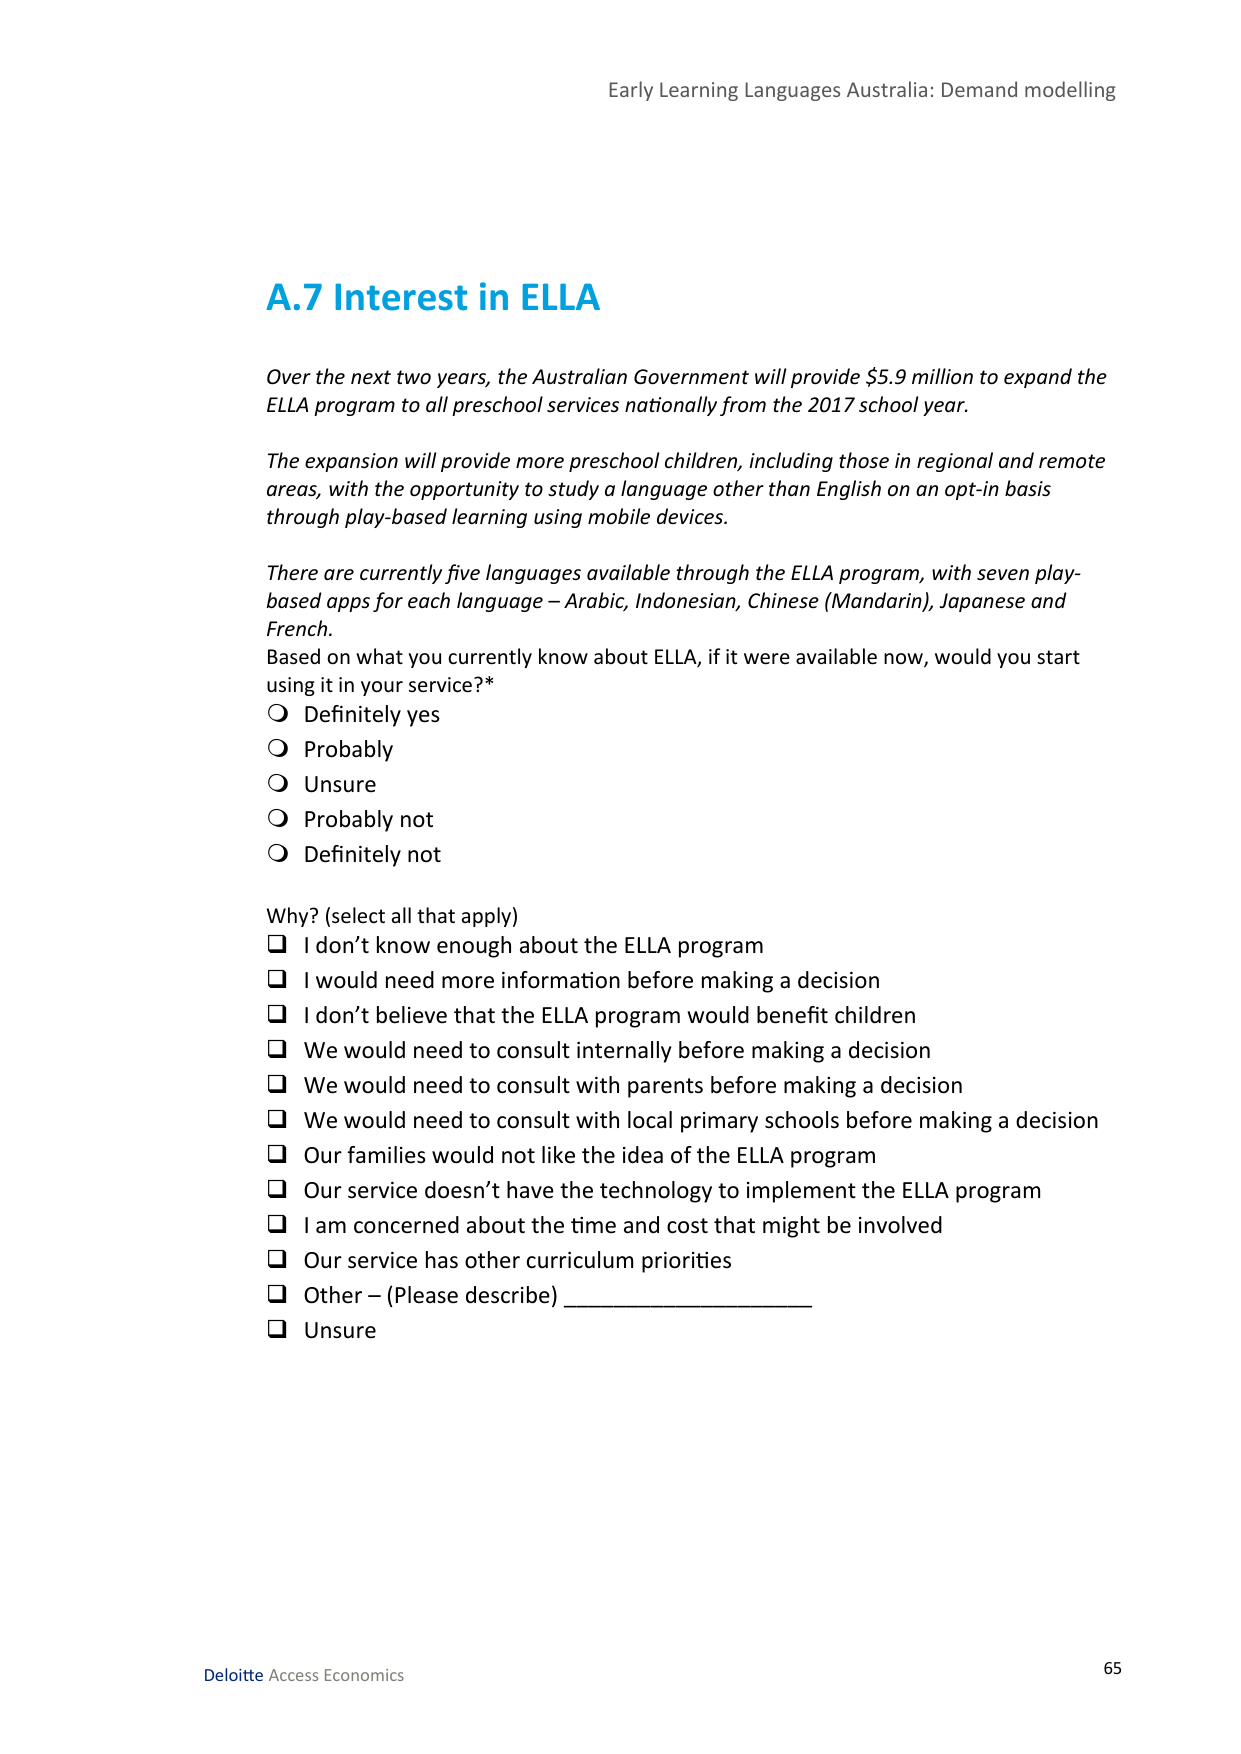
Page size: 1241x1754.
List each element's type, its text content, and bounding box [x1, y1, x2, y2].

list We would need to consult internally before making a decision [266, 1034, 1122, 1065]
list I would need more information before making a decision [266, 964, 1122, 995]
list Unsure [266, 768, 1122, 799]
list Probably not [266, 803, 1122, 834]
list I don’t believe that the ELLA program would benefit children [266, 999, 1122, 1030]
list Our families would not like the idea of the ELLA program [266, 1139, 1122, 1170]
list Probably [266, 733, 1122, 764]
list Unsure [266, 1314, 1122, 1345]
list We would need to consult with local primary schools before making a decision [266, 1104, 1122, 1135]
list Our service has other curriculum priorities [266, 1244, 1122, 1275]
list We would need to consult with parents before making a decision [266, 1069, 1122, 1100]
list Definitely yes [266, 698, 1122, 729]
subtitle Interest in ELLA [266, 269, 1122, 320]
text Why? (select all that apply) [266, 901, 1122, 929]
list Definitely not [266, 838, 1122, 869]
list Other – (Please describe) ____________________ [266, 1279, 1122, 1310]
list I don’t know enough about the ELLA program [266, 929, 1122, 960]
list I am concerned about the time and cost that might be involved [266, 1209, 1122, 1240]
list Our service doesn’t have the technology to implement the ELLA program [266, 1174, 1122, 1205]
text Over the next two years, the Australian Government will provide $5.9 million to expand the ELLA program to all preschool services nationally from the 2017 school year. The expansion will provide more preschool children, including those in regional and remote areas, with the opportunity to study a language other than English on an opt-in basis through play-based learning using mobile devices. There are currently five languages available through the ELLA program, with seven play-based apps for each language – Arabic, Indonesian, Chinese (Mandarin), Japanese and French. Based on what you currently know about ELLA, if it were available now, would you start using it in your service?* [266, 333, 1122, 698]
